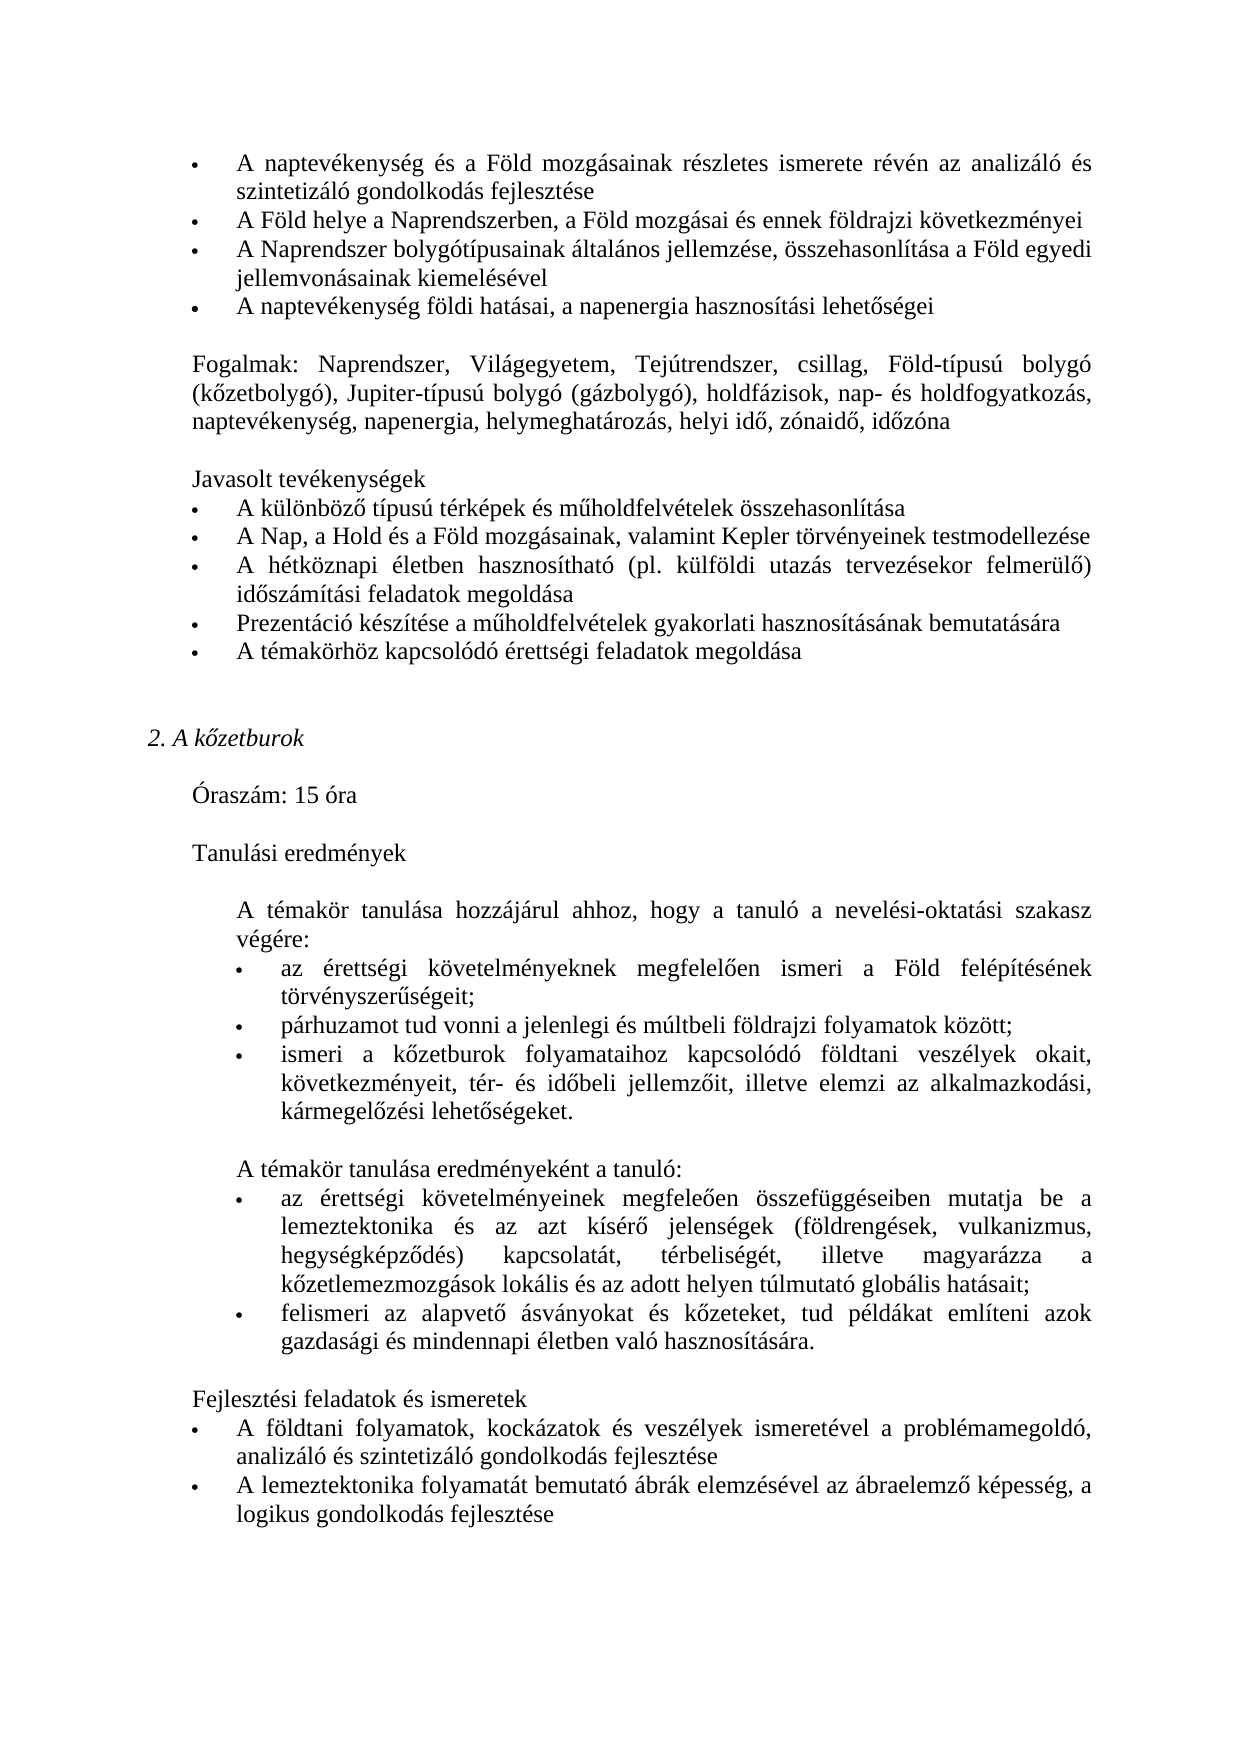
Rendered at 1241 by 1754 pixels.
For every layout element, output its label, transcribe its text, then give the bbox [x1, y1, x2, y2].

list A naptevékenység földi hatásai, a napenergia hasznosítási lehetőségei [192, 291, 1093, 320]
text A témakör tanulása eredményeként a tanuló: [236, 1154, 1093, 1183]
text A témakör tanulása hozzájárul ahhoz, hogy a tanuló a nevelési-oktatási szakasz végére: [236, 895, 1093, 953]
list A különböző típusú térképek és műholdfelvételek összehasonlítása [192, 493, 1093, 521]
list A földtani folyamatok, kockázatok és veszélyek ismeretével a problémamegoldó, analizáló és szintetizáló gondolkodás fejlesztése [192, 1413, 1093, 1470]
list A naptevékenység és a Föld mozgásainak részletes ismerete révén az analizáló és szintetizáló gondolkodás fejlesztése [192, 148, 1093, 205]
list párhuzamot tud vonni a jelenlegi és múltbeli földrajzi folyamatok között; [236, 1010, 1093, 1039]
list A témakörhöz kapcsolódó érettségi feladatok megoldása [192, 636, 1093, 665]
text Fejlesztési feladatok és ismeretek [192, 1384, 1093, 1413]
text Javasolt tevékenységek [192, 464, 1093, 493]
text 2. A kőzetburok [148, 723, 1093, 751]
list Prezentáció készítése a műholdfelvételek gyakorlati hasznosításának bemutatására [192, 608, 1093, 636]
list az érettségi követelményeinek megfeleően összefüggéseiben mutatja be a lemeztektonika és az azt kísérő jelenségek (földrengések, vulkanizmus, hegységképződés) kapcsolatát, térbeliségét, illetve magyarázza a kőzetlemezmozgások lokális és az adott helyen túlmutató globális hatásait; [236, 1183, 1093, 1298]
list A Naprendszer bolygótípusainak általános jellemzése, összehasonlítása a Föld egyedi jellemvonásainak kiemelésével [192, 234, 1093, 291]
list felismeri az alapvető ásványokat és kőzeteket, tud példákat említeni azok gazdasági és mindennapi életben való hasznosítására. [236, 1298, 1093, 1355]
text Fogalmak: Naprendszer, Világegyetem, Tejútrendszer, csillag, Föld-típusú bolygó (kőzetbolygó), Jupiter-típusú bolygó (gázbolygó), holdfázisok, nap- és holdfogyatkozás, naptevékenység, napenergia, helymeghatározás, helyi idő, zónaidő, időzóna [192, 349, 1093, 435]
text Tanulási eredmények [192, 838, 1093, 866]
list A lemeztektonika folyamatát bemutató ábrák elemzésével az ábraelemző képesség, a logikus gondolkodás fejlesztése [192, 1470, 1093, 1528]
list A hétköznapi életben hasznosítható (pl. külföldi utazás tervezésekor felmerülő) időszámítási feladatok megoldása [192, 550, 1093, 608]
list ismeri a kőzetburok folyamataihoz kapcsolódó földtani veszélyek okait, következményeit, tér- és időbeli jellemzőit, illetve elemzi az alkalmazkodási, kármegelőzési lehetőségeket. [236, 1039, 1093, 1125]
list A Föld helye a Naprendszerben, a Föld mozgásai és ennek földrajzi következményei [192, 205, 1093, 234]
list A Nap, a Hold és a Föld mozgásainak, valamint Kepler törvényeinek testmodellezése [192, 521, 1093, 550]
text Óraszám: 15 óra [192, 780, 1093, 809]
list az érettségi követelményeknek megfelelően ismeri a Föld felépítésének törvényszerűségeit; [236, 953, 1093, 1010]
